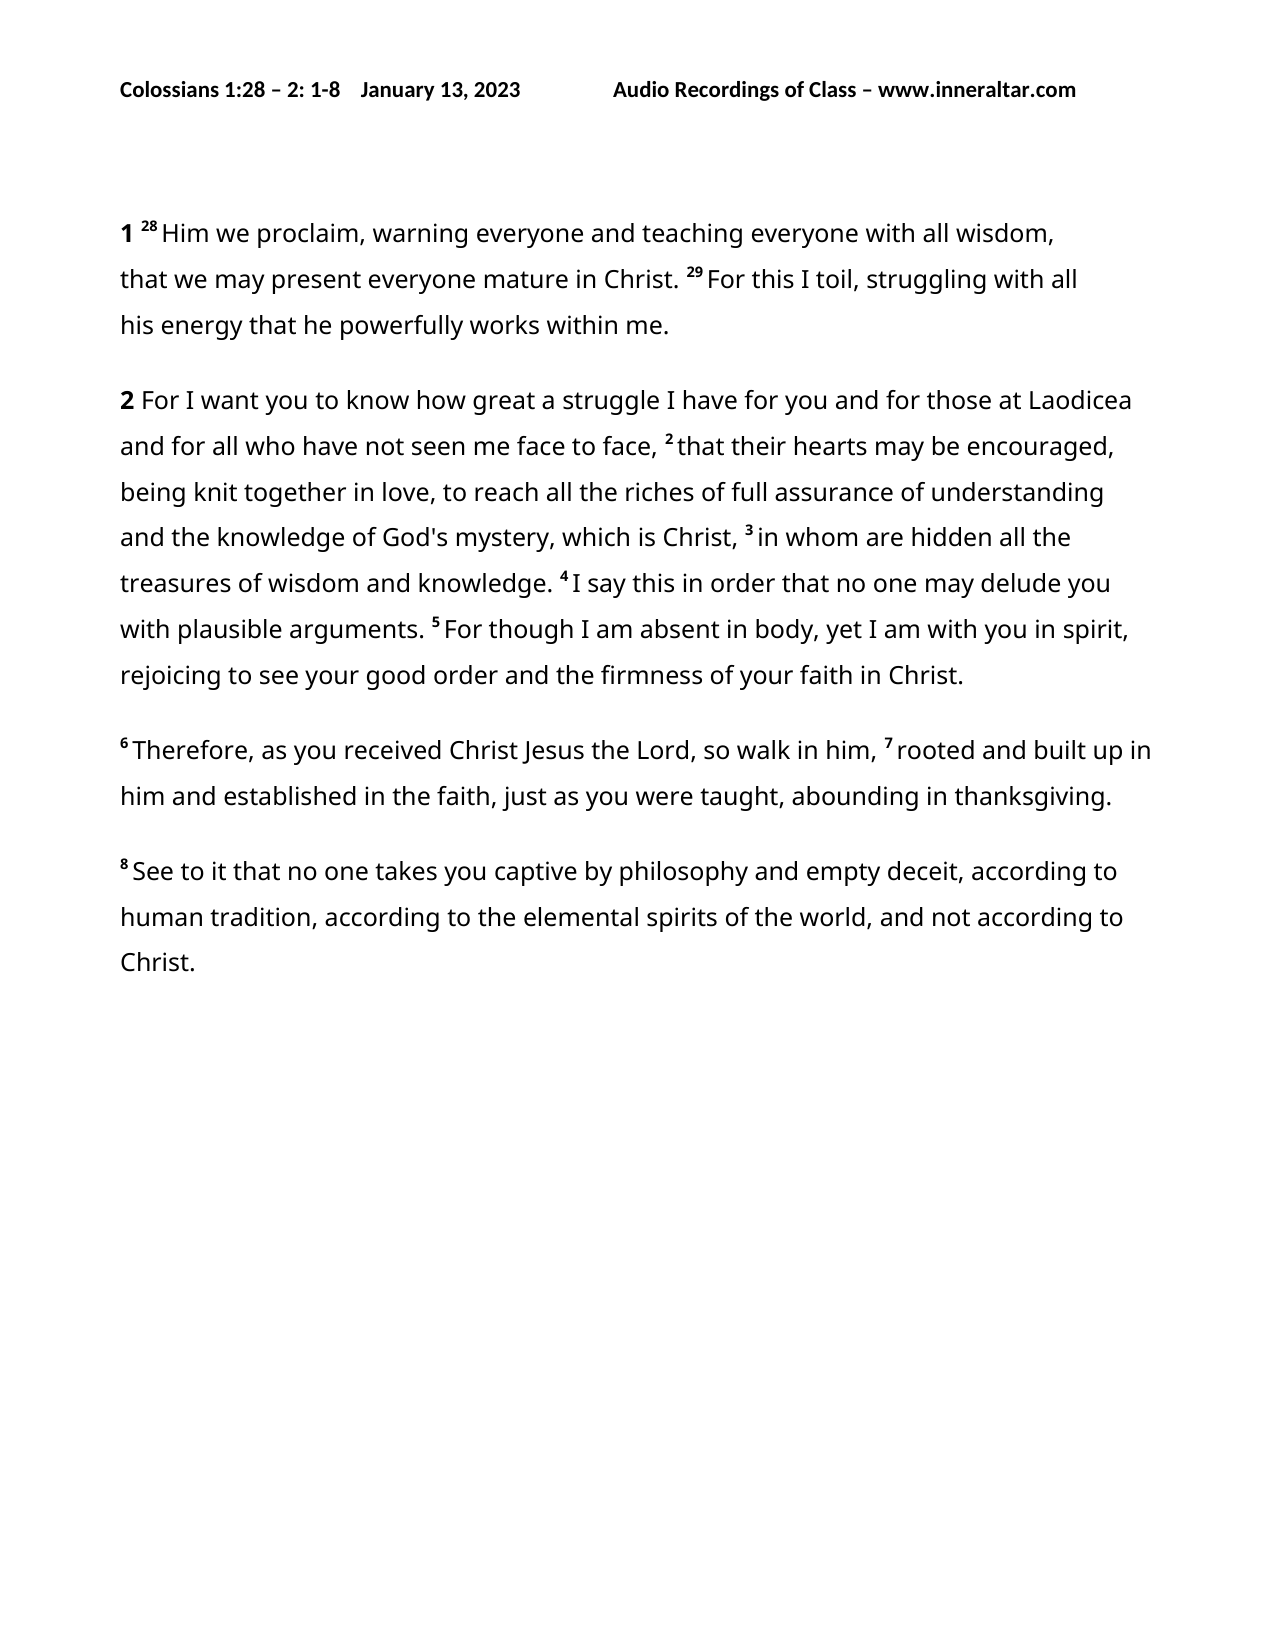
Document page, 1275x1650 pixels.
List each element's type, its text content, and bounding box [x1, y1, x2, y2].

text 1 28 Him we proclaim, warning everyone and teaching everyone with all wisdom, that we may present everyone mature in Christ. 29 For this I toil, struggling with all his energy that he powerfully works within me. [120, 206, 1095, 343]
text 6 Therefore, as you received Christ Jesus the Lord, so walk in him, 7 rooted and built up in him and established in the faith, just as you were taught, abounding in thanksgiving. [120, 723, 1155, 814]
text 2 For I want you to know how great a struggle I have for you and for those at Laodicea and for all who have not seen me face to face, 2 that their hearts may be encouraged, being knit together in love, to reach all the riches of full assurance of understanding and the knowledge of God's mystery, which is Christ, 3 in whom are hidden all the treasures of wisdom and knowledge. 4 I say this in order that no one may delude you with plausible arguments. 5 For though I am absent in body, yet I am with you in spirit, rejoicing to see your good order and the firmness of your faith in Christ. [120, 373, 1155, 693]
text 8 See to it that no one takes you captive by philosophy and empty deceit, according to human tradition, according to the elemental spirits of the world, and not according to Christ. [120, 843, 1155, 981]
